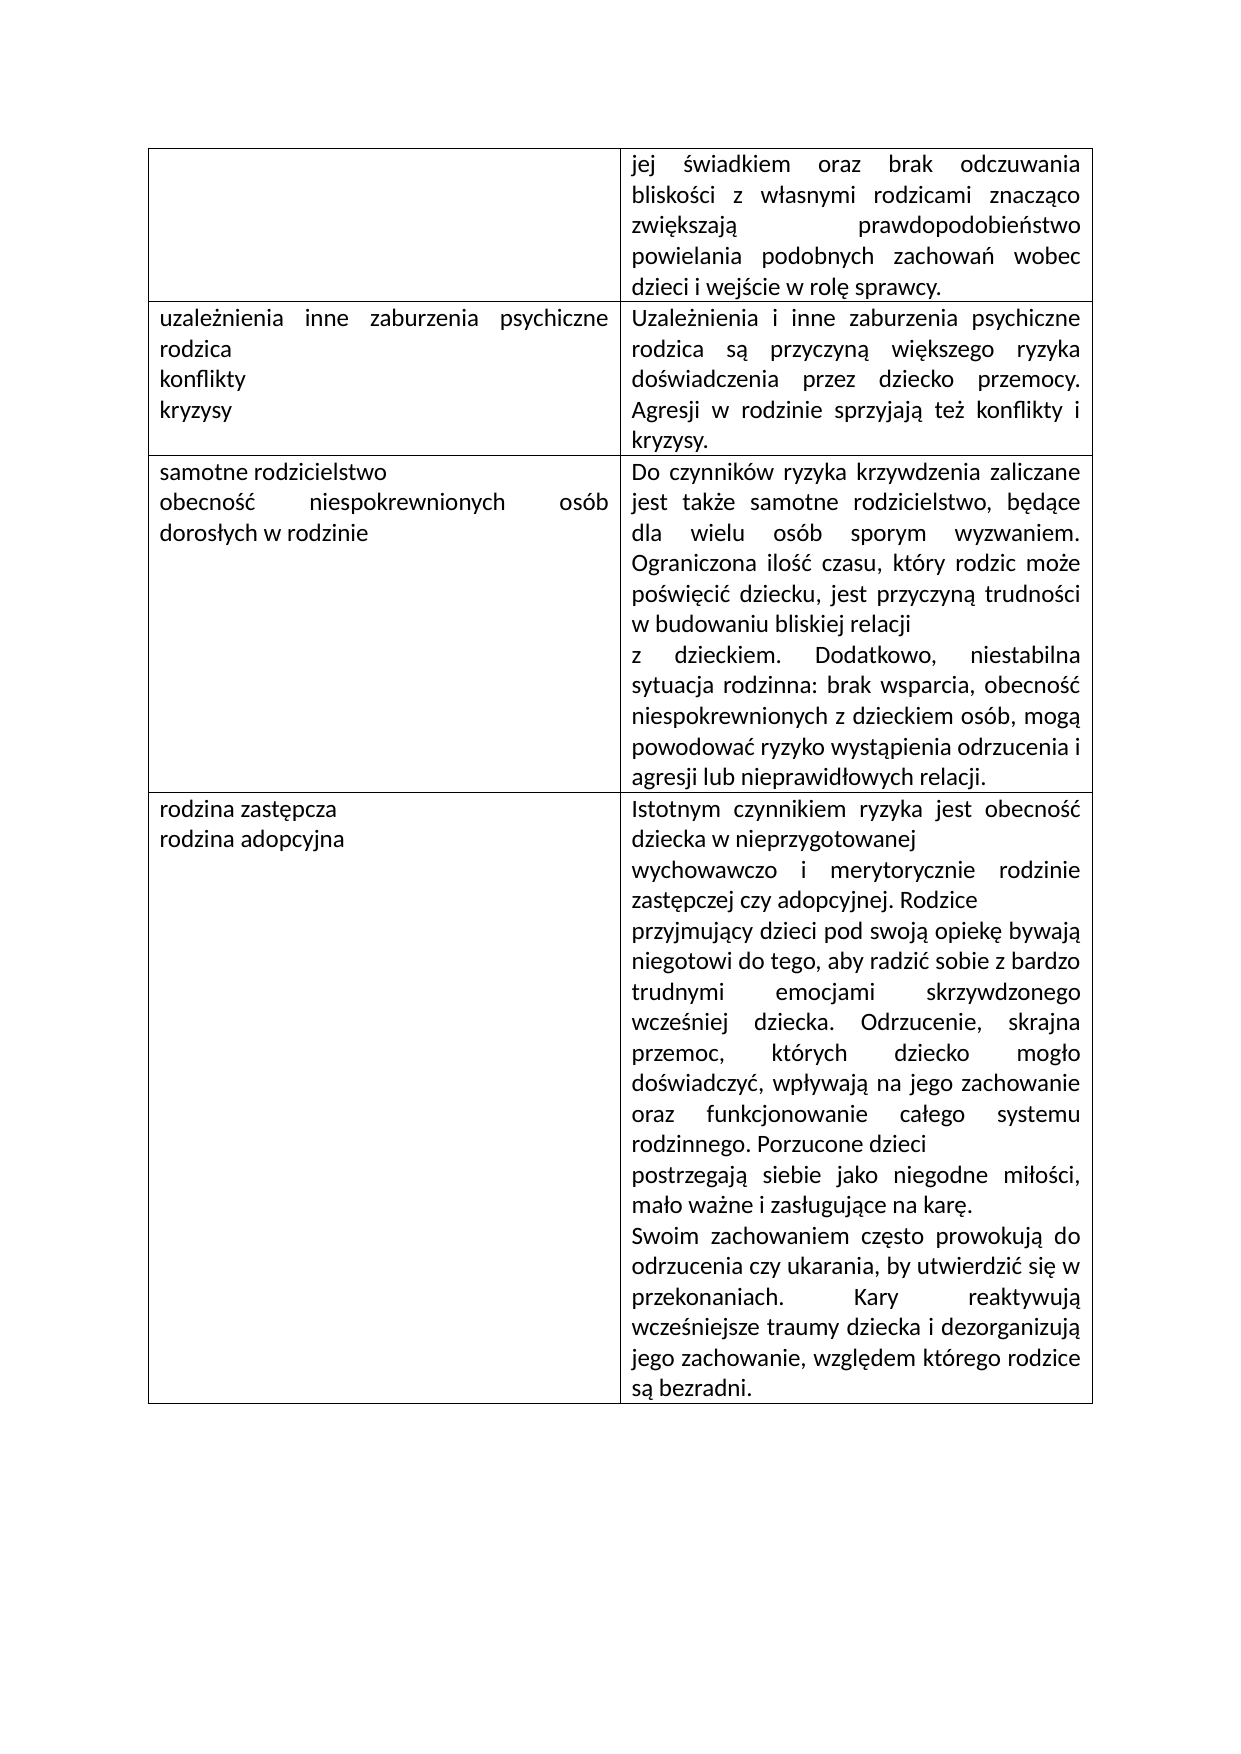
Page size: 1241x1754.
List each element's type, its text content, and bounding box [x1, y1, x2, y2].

table_cell Istotnym czynnikiem ryzyka jest obecność dziecka w nieprzygotowanej wychowawczo i merytorycznie rodzinie zastępczej czy adopcyjnej. Rodzice przyjmujący dzieci pod swoją opiekę bywają niegotowi do tego, aby radzić sobie z bardzo trudnymi emocjami skrzywdzonego wcześniej dziecka. Odrzucenie, skrajna przemoc, których dziecko mogło doświadczyć, wpływają na jego zachowanie oraz funkcjonowanie całego systemu rodzinnego. Porzucone dzieci postrzegają siebie jako niegodne miłości, mało ważne i zasługujące na karę. Swoim zachowaniem często prowokują do odrzucenia czy ukarania, by utwierdzić się w przekonaniach. Kary reaktywują wcześniejsze traumy dziecka i dezorganizują jego zachowanie, względem którego rodzice są bezradni. [621, 793, 1092, 1403]
table_cell Uzależnienia i inne zaburzenia psychiczne rodzica są przyczyną większego ryzyka doświadczenia przez dziecko przemocy. Agresji w rodzinie sprzyjają też konflikty i kryzysy. [621, 302, 1092, 455]
table_cell uzależnienia inne zaburzenia psychiczne rodzica konflikty kryzysy [149, 302, 620, 455]
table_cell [621, 149, 1092, 301]
table_cell samotne rodzicielstwo obecność niespokrewnionych osób dorosłych w rodzinie [149, 456, 620, 792]
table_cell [149, 149, 620, 301]
table_cell rodzina zastępcza rodzina adopcyjna [149, 793, 620, 1403]
table_cell Do czynników ryzyka krzywdzenia zaliczane jest także samotne rodzicielstwo, będące dla wielu osób sporym wyzwaniem. Ograniczona ilość czasu, który rodzic może poświęcić dziecku, jest przyczyną trudności w budowaniu bliskiej relacji z dzieckiem. Dodatkowo, niestabilna sytuacja rodzinna: brak wsparcia, obecność niespokrewnionych z dzieckiem osób, mogą powodować ryzyko wystąpienia odrzucenia i agresji lub nieprawidłowych relacji. [621, 456, 1092, 792]
